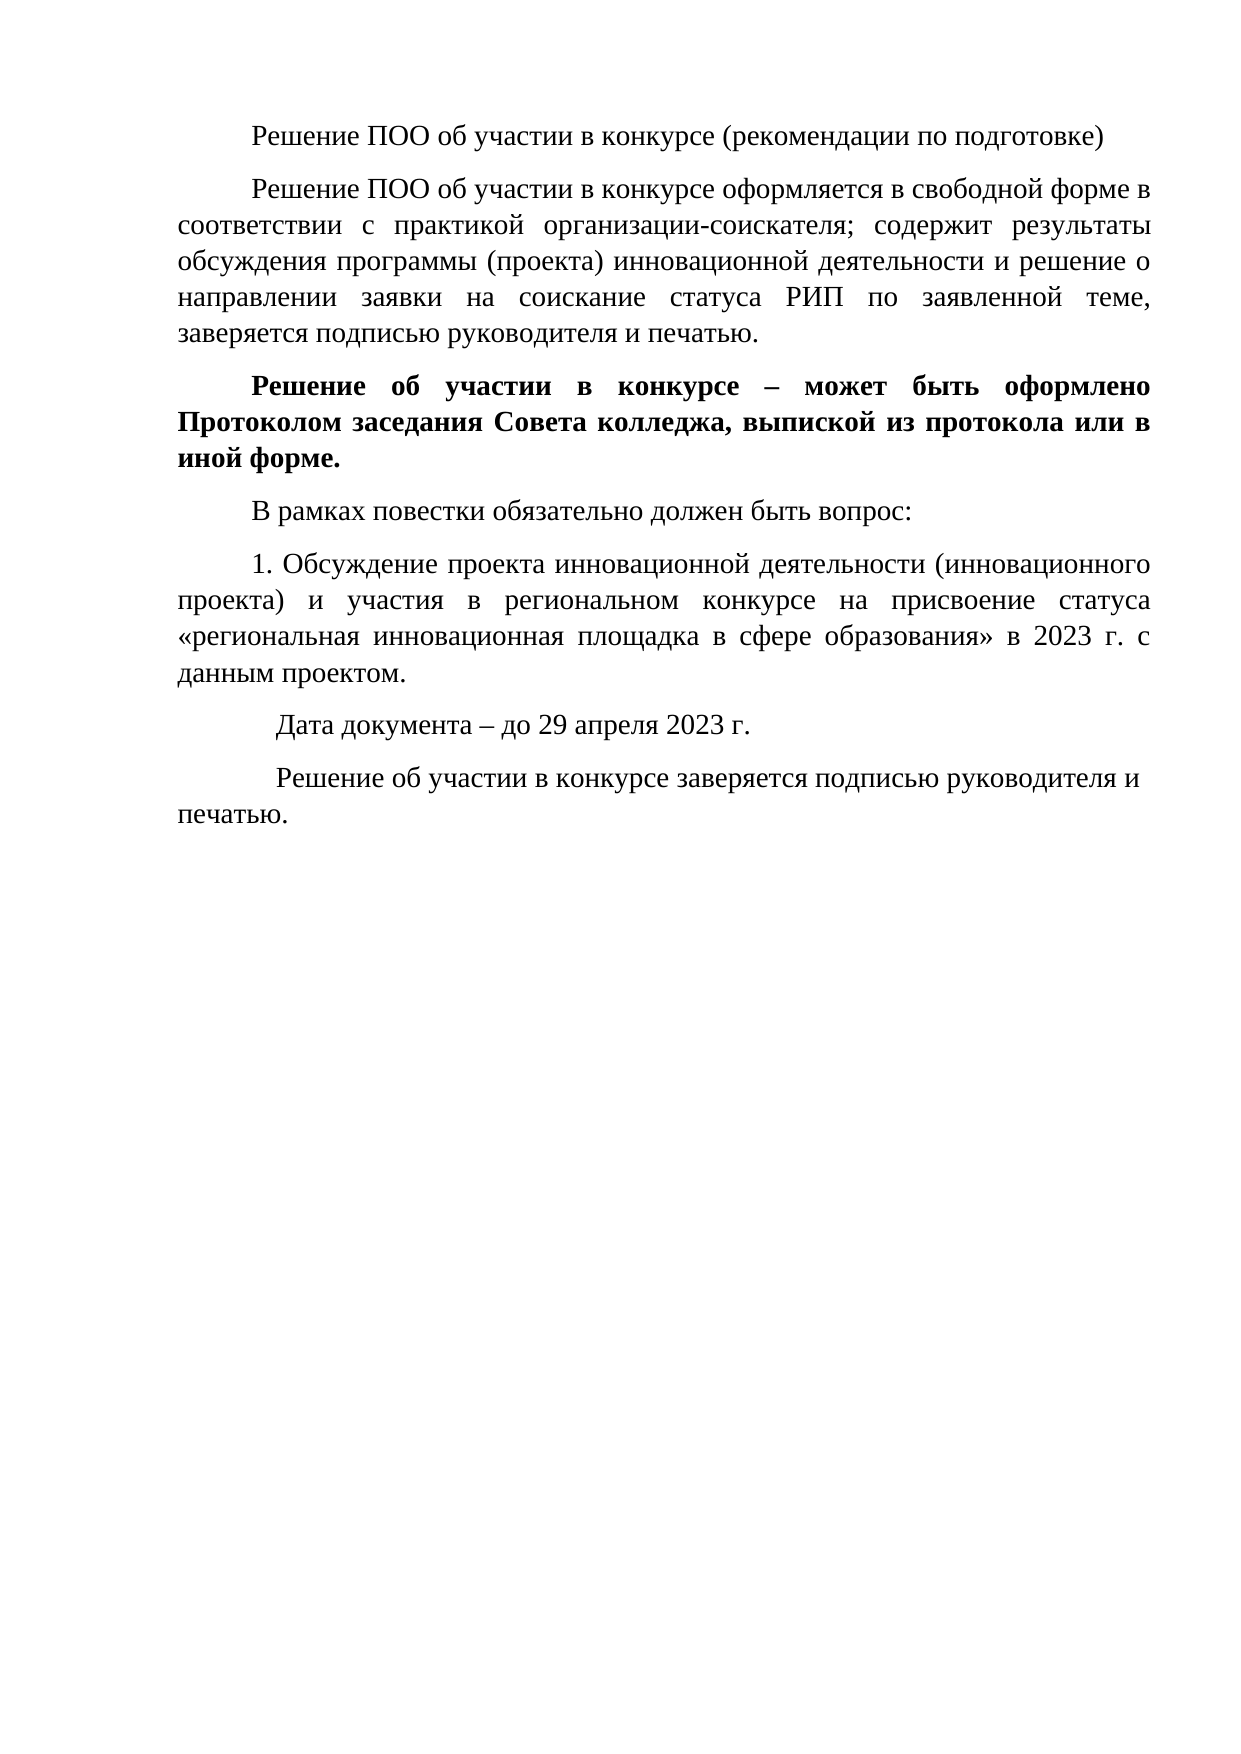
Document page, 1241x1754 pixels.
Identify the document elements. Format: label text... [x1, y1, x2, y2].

text 1. Обсуждение проекта инновационной деятельности (инновационного проекта) и участия в региональном конкурсе на присвоение статуса «региональная инновационная площадка в сфере образования» в 2023 г. с данным проектом. [177, 546, 1152, 688]
text Решение ПОО об участии в конкурсе (рекомендации по подготовке) [177, 118, 1152, 152]
text Дата документа – до 29 апреля 2023 г. [177, 707, 1152, 741]
text Решение об участии в конкурсе заверяется подписью руководителя и печатью. [177, 760, 1152, 830]
text В рамках повестки обязательно должен быть вопрос: [177, 493, 1152, 527]
text Решение ПОО об участии в конкурсе оформляется в свободной форме в соответствии с практикой организации-соискателя; содержит результаты обсуждения программы (проекта) инновационной деятельности и решение о направлении заявки на соискание статуса РИП по заявленной теме, заверяется подписью руководителя и печатью. [177, 171, 1152, 349]
text Решение об участии в конкурсе – может быть оформлено Протоколом заседания Совета колледжа, выпиской из протокола или в иной форме. [177, 368, 1152, 474]
